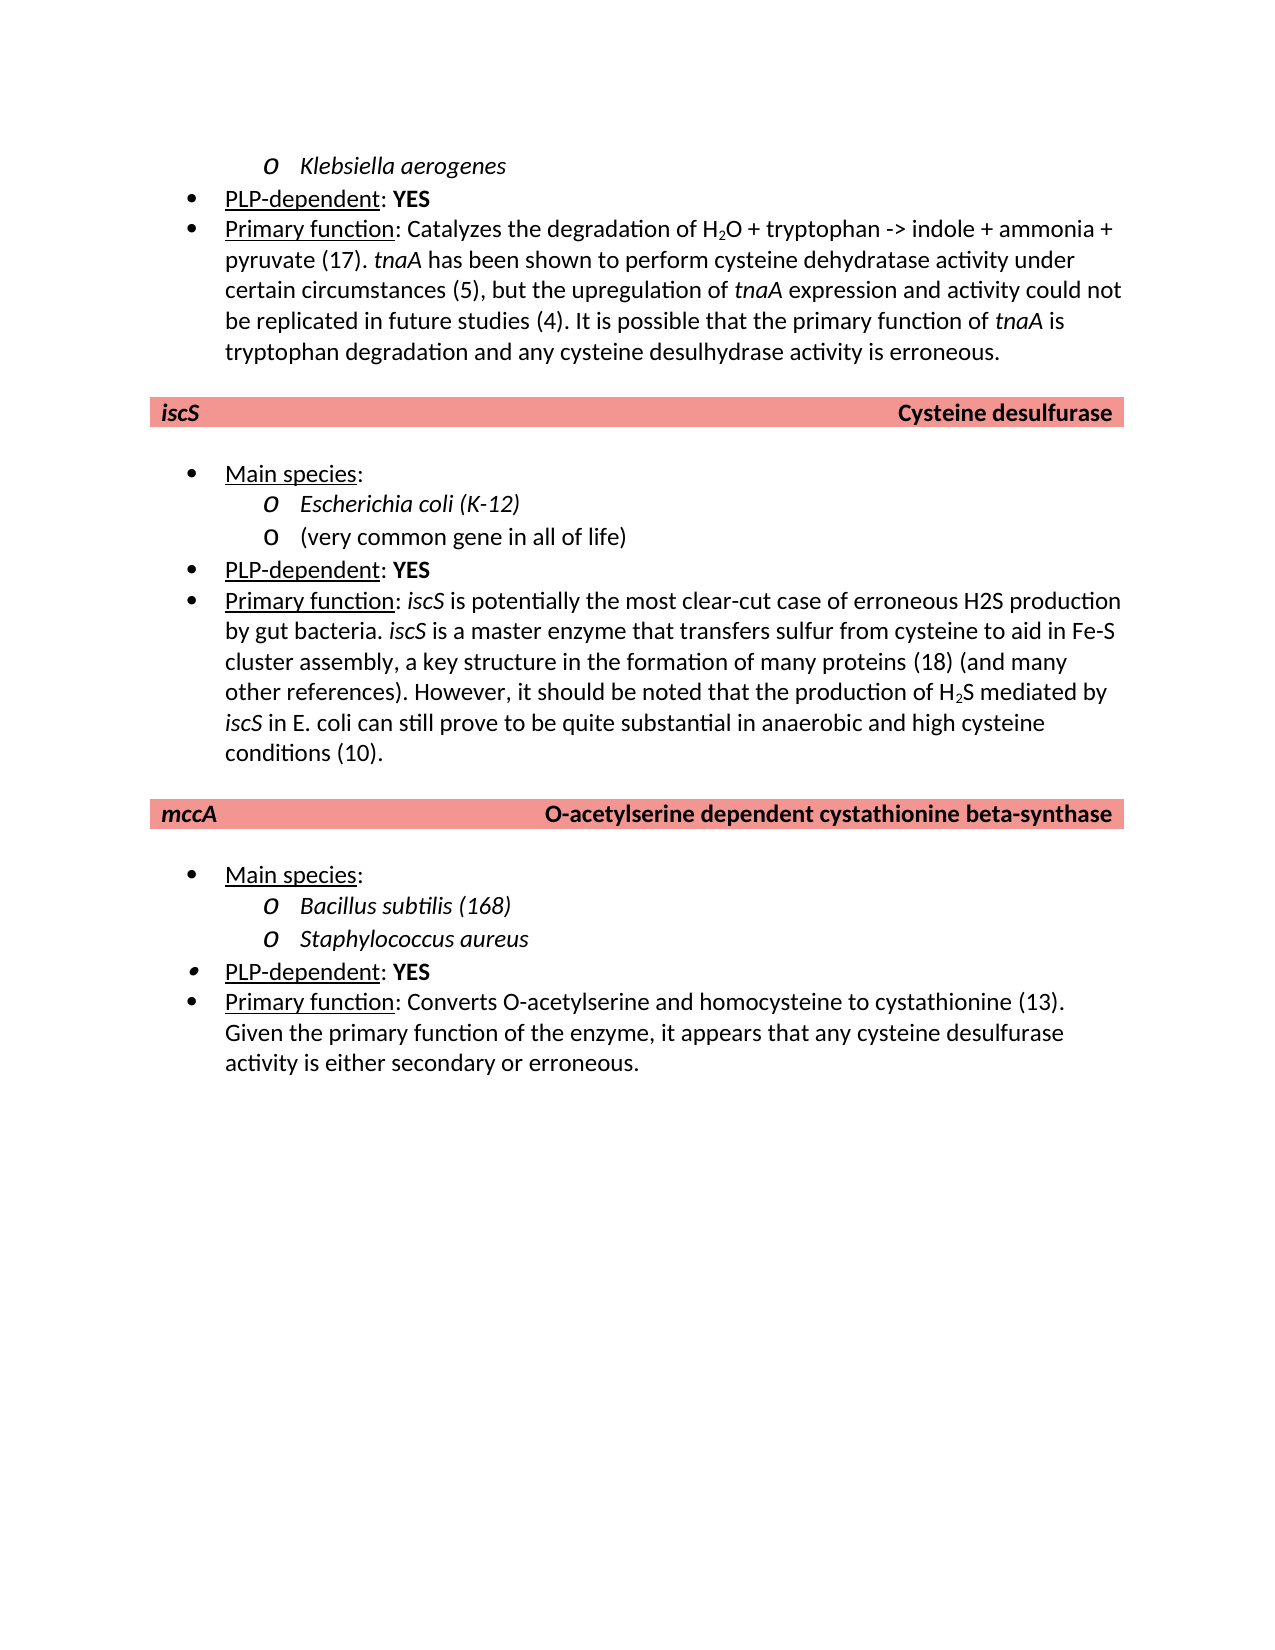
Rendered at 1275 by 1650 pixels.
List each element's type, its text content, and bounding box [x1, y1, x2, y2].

list PLP-dependent: YES [187, 183, 1125, 213]
list Primary function: iscS is potentially the most clear-cut case of erroneous H2S production by gut bacteria. iscS is a master enzyme that transfers sulfur from cysteine to aid in Fe-S cluster assembly, a key structure in the formation of many proteins (18) (and many other references). However, it should be noted that the production of H2S mediated by iscS in E. coli can still prove to be quite substantial in anaerobic and high cysteine conditions (10). [187, 585, 1125, 768]
table_header iscS [150, 397, 637, 427]
list Escherichia coli (K-12) [262, 488, 1125, 521]
list PLP-dependent: YES [187, 554, 1125, 585]
list Main species: [187, 859, 1125, 890]
list Staphylococcus aureus [262, 923, 1125, 956]
list PLP-dependent: YES [187, 956, 1125, 987]
table_header mccA [150, 799, 478, 829]
list Primary function: Catalyzes the degradation of H2O + tryptophan -> indole + ammonia + pyruvate (17). tnaA has been shown to perform cysteine dehydratase activity under certain circumstances (5), but the upregulation of tnaA expression and activity could not be replicated in future studies (4). It is possible that the primary function of tnaA is tryptophan degradation and any cysteine desulhydrase activity is erroneous. [187, 213, 1125, 366]
list Main species: [187, 458, 1125, 488]
table_header Cysteine desulfurase [637, 397, 1124, 427]
list (very common gene in all of life) [262, 521, 1125, 554]
list Bacillus subtilis (168) [262, 890, 1125, 923]
table_header O-acetylserine dependent cystathionine beta-synthase [478, 799, 1124, 829]
list Klebsiella aerogenes [262, 150, 1125, 183]
list Primary function: Converts O-acetylserine and homocysteine to cystathionine (13). Given the primary function of the enzyme, it appears that any cysteine desulfurase activity is either secondary or erroneous. [187, 987, 1125, 1078]
